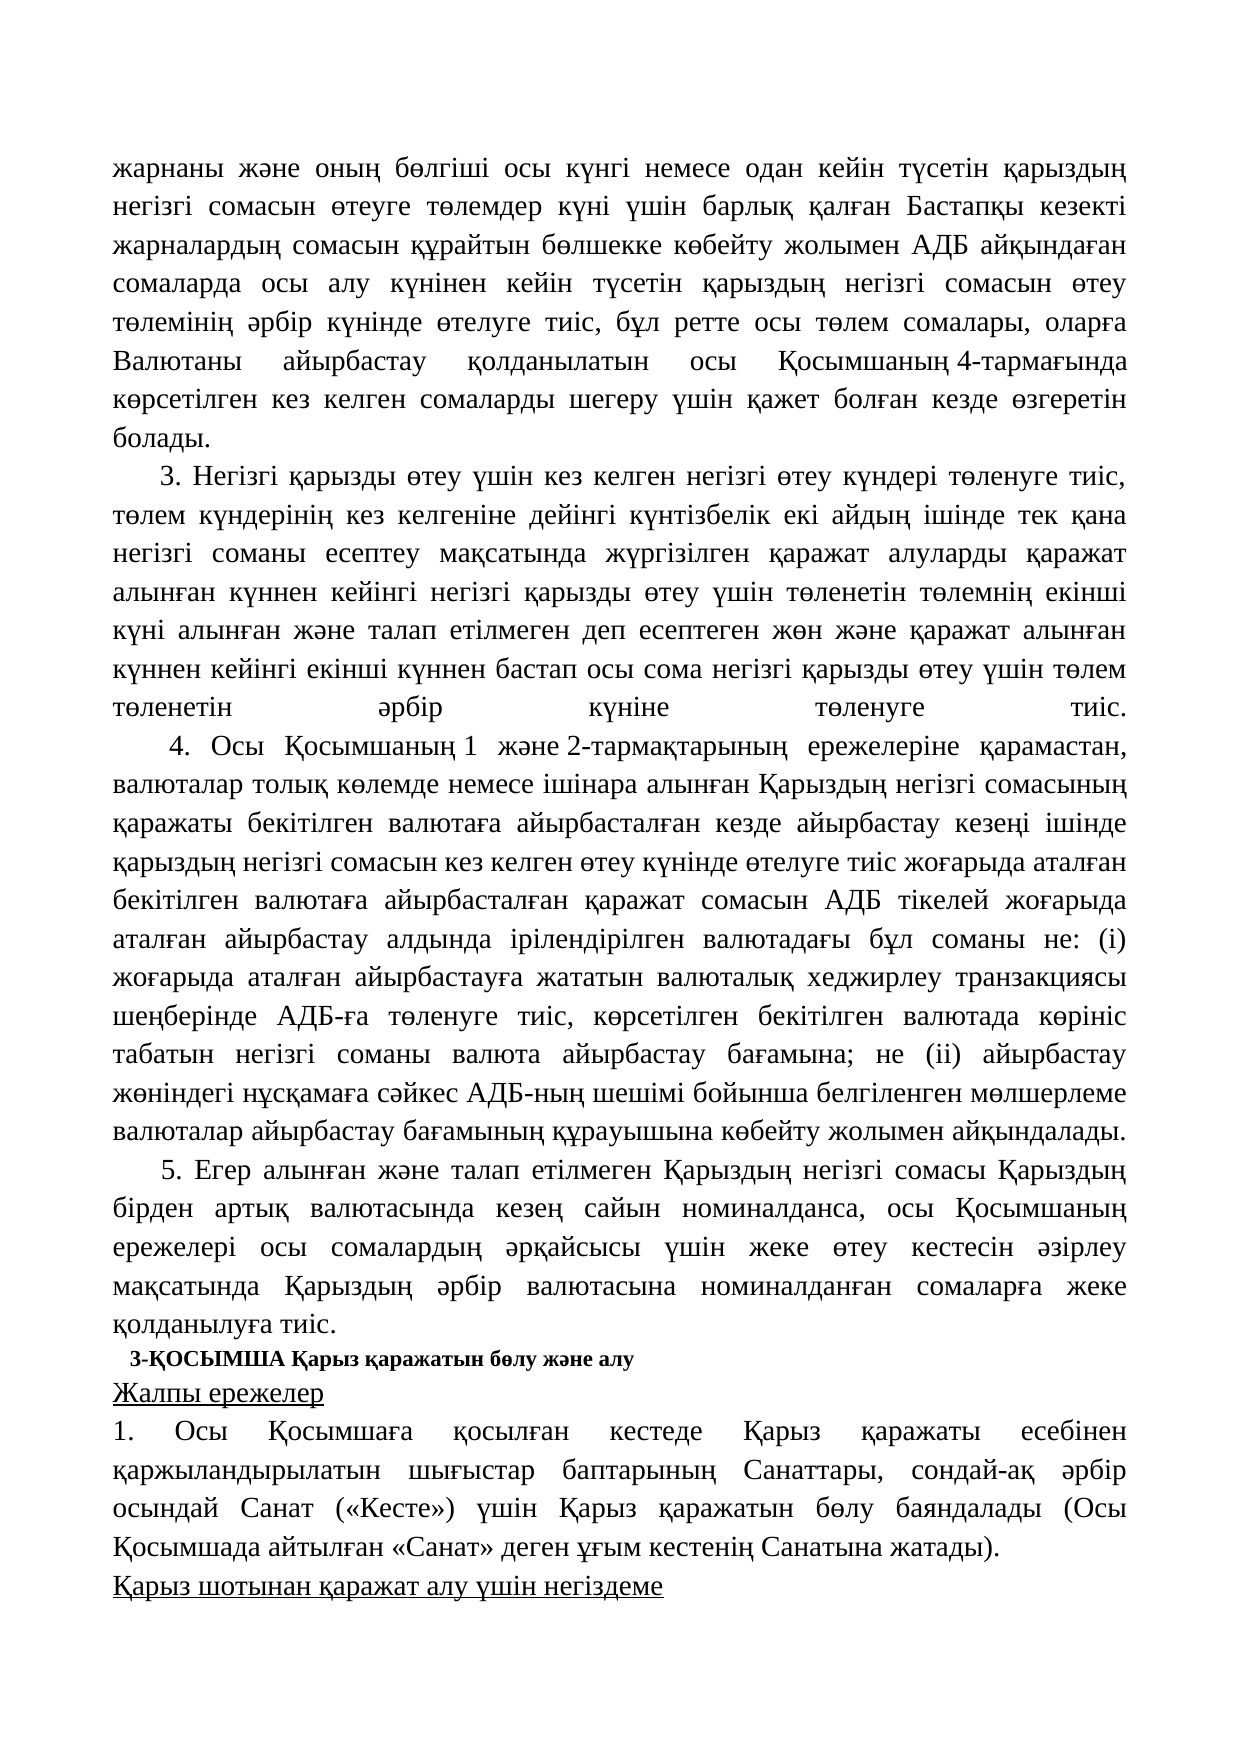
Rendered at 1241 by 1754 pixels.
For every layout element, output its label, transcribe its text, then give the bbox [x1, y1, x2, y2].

text Жалпы ережелер [112, 1375, 1128, 1408]
text Қарыз шотынан қаражат алу үшін негіздеме [112, 1568, 1128, 1601]
text 1. Осы Қосымшаға қосылған кестеде Қарыз қаражаты есебінен қаржыландырылатын шығыстар баптарының Санаттары, сондай-ақ әрбір осындай Санат («Кесте») үшін Қарыз қаражатын бөлу баяндалады (Осы Қосымшада айтылған «Санат» деген ұғым кестенің Санатына жатады). [112, 1413, 1128, 1563]
text 3-ҚОСЫМША Қарыз қаражатын бөлу және алу [112, 1345, 1128, 1371]
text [112, 150, 1128, 1340]
